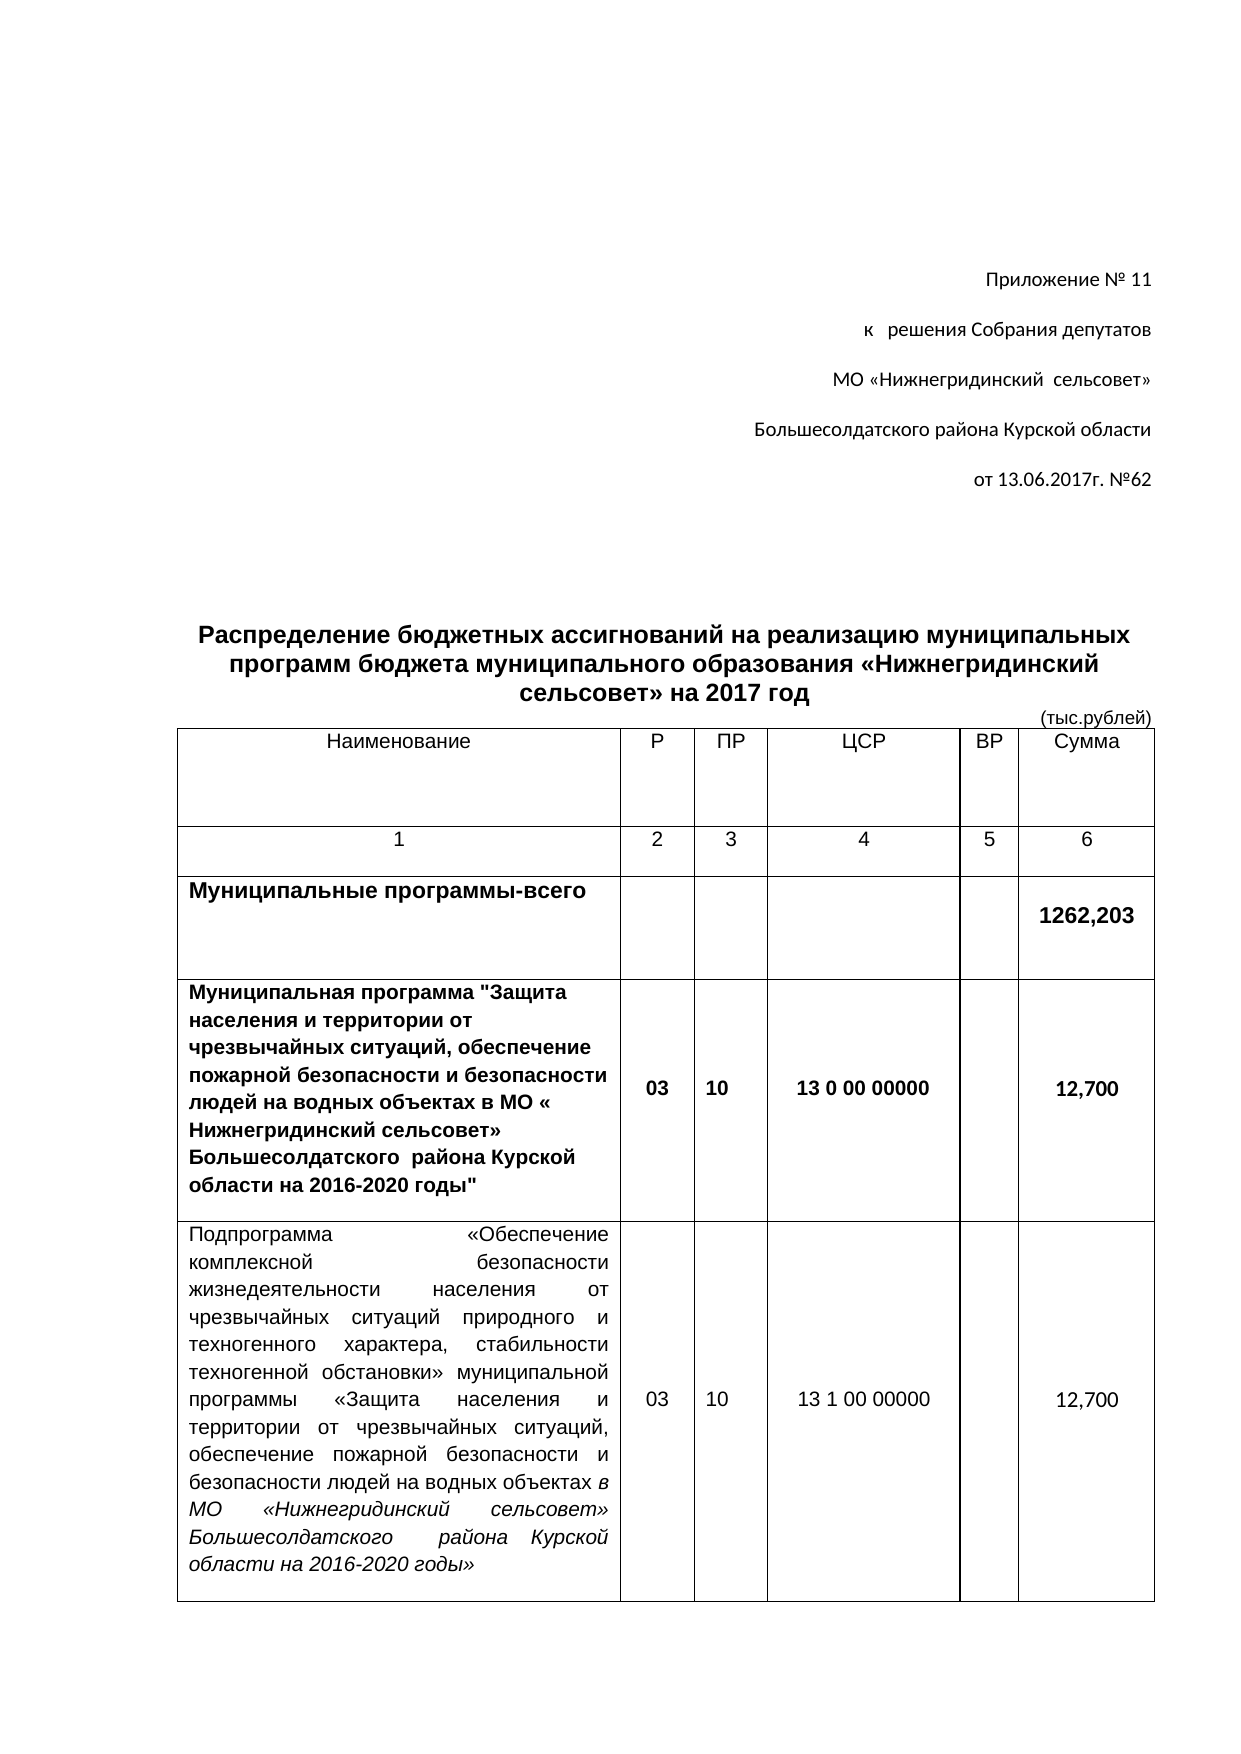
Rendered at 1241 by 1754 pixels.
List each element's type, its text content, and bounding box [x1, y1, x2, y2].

table_cell 12,700 [1019, 1222, 1154, 1601]
text Распределение бюджетных ассигнований на реализацию муниципальных программ бюджета муниципального образования «Нижнегридинский сельсовет» на 2017 год [177, 621, 1152, 707]
table_cell 03 [621, 980, 694, 1221]
text к решения Собрания депутатов [177, 316, 1152, 342]
table_cell 3 [695, 827, 767, 876]
table_cell [695, 877, 767, 979]
text Приложение № 11 [177, 266, 1152, 292]
table_cell 03 [621, 1222, 694, 1601]
table_cell Подпрограмма «Обеспечение комплексной безопасности жизнедеятельности населения от чрезвычайных ситуаций природного и техногенного характера, стабильности техногенной обстановки» муниципальной программы «Защита населения и территории от чрезвычайных ситуаций, обеспечение пожарной безопасности и безопасности людей на водных объектах в МО «Нижнегридинский сельсовет» Большесолдатского района Курской области на 2016-2020 годы» [178, 1222, 620, 1601]
table_cell [621, 877, 694, 979]
text от 13.06.2017г. №62 [177, 466, 1152, 492]
table_cell Муниципальные программы-всего [178, 877, 620, 979]
text (тыс.рублей) [177, 707, 1152, 728]
table_cell 6 [1019, 827, 1154, 876]
table_cell 10 [695, 1222, 767, 1601]
table_header Р [621, 729, 694, 826]
table_header ЦСР [768, 729, 959, 826]
table_cell 12,700 [1019, 980, 1154, 1221]
text МО «Нижнегридинский сельсовет» [177, 366, 1152, 392]
table_cell 4 [768, 827, 959, 876]
table_cell 2 [621, 827, 694, 876]
table_cell 10 [695, 980, 767, 1221]
table_cell 13 0 00 00000 [768, 980, 959, 1221]
table_cell [961, 1222, 1018, 1601]
table_header Сумма [1019, 729, 1154, 826]
table_header ПР [695, 729, 767, 826]
table_cell 13 1 00 00000 [768, 1222, 959, 1601]
table_cell [961, 980, 1018, 1221]
table_header Наименование [178, 729, 620, 826]
table_cell 1 [178, 827, 620, 876]
table_cell 5 [961, 827, 1018, 876]
table_cell 1262,203 [1019, 877, 1154, 979]
table_cell [961, 877, 1018, 979]
table_cell Муниципальная программа "Защита населения и территории от чрезвычайных ситуаций, обеспечение пожарной безопасности и безопасности людей на водных объектах в МО « Нижнегридинский сельсовет» Большесолдатского района Курской области на 2016-2020 годы" [178, 980, 620, 1221]
table_header ВР [961, 729, 1018, 826]
table_cell [768, 877, 959, 979]
text Большесолдатского района Курской области [177, 416, 1152, 442]
